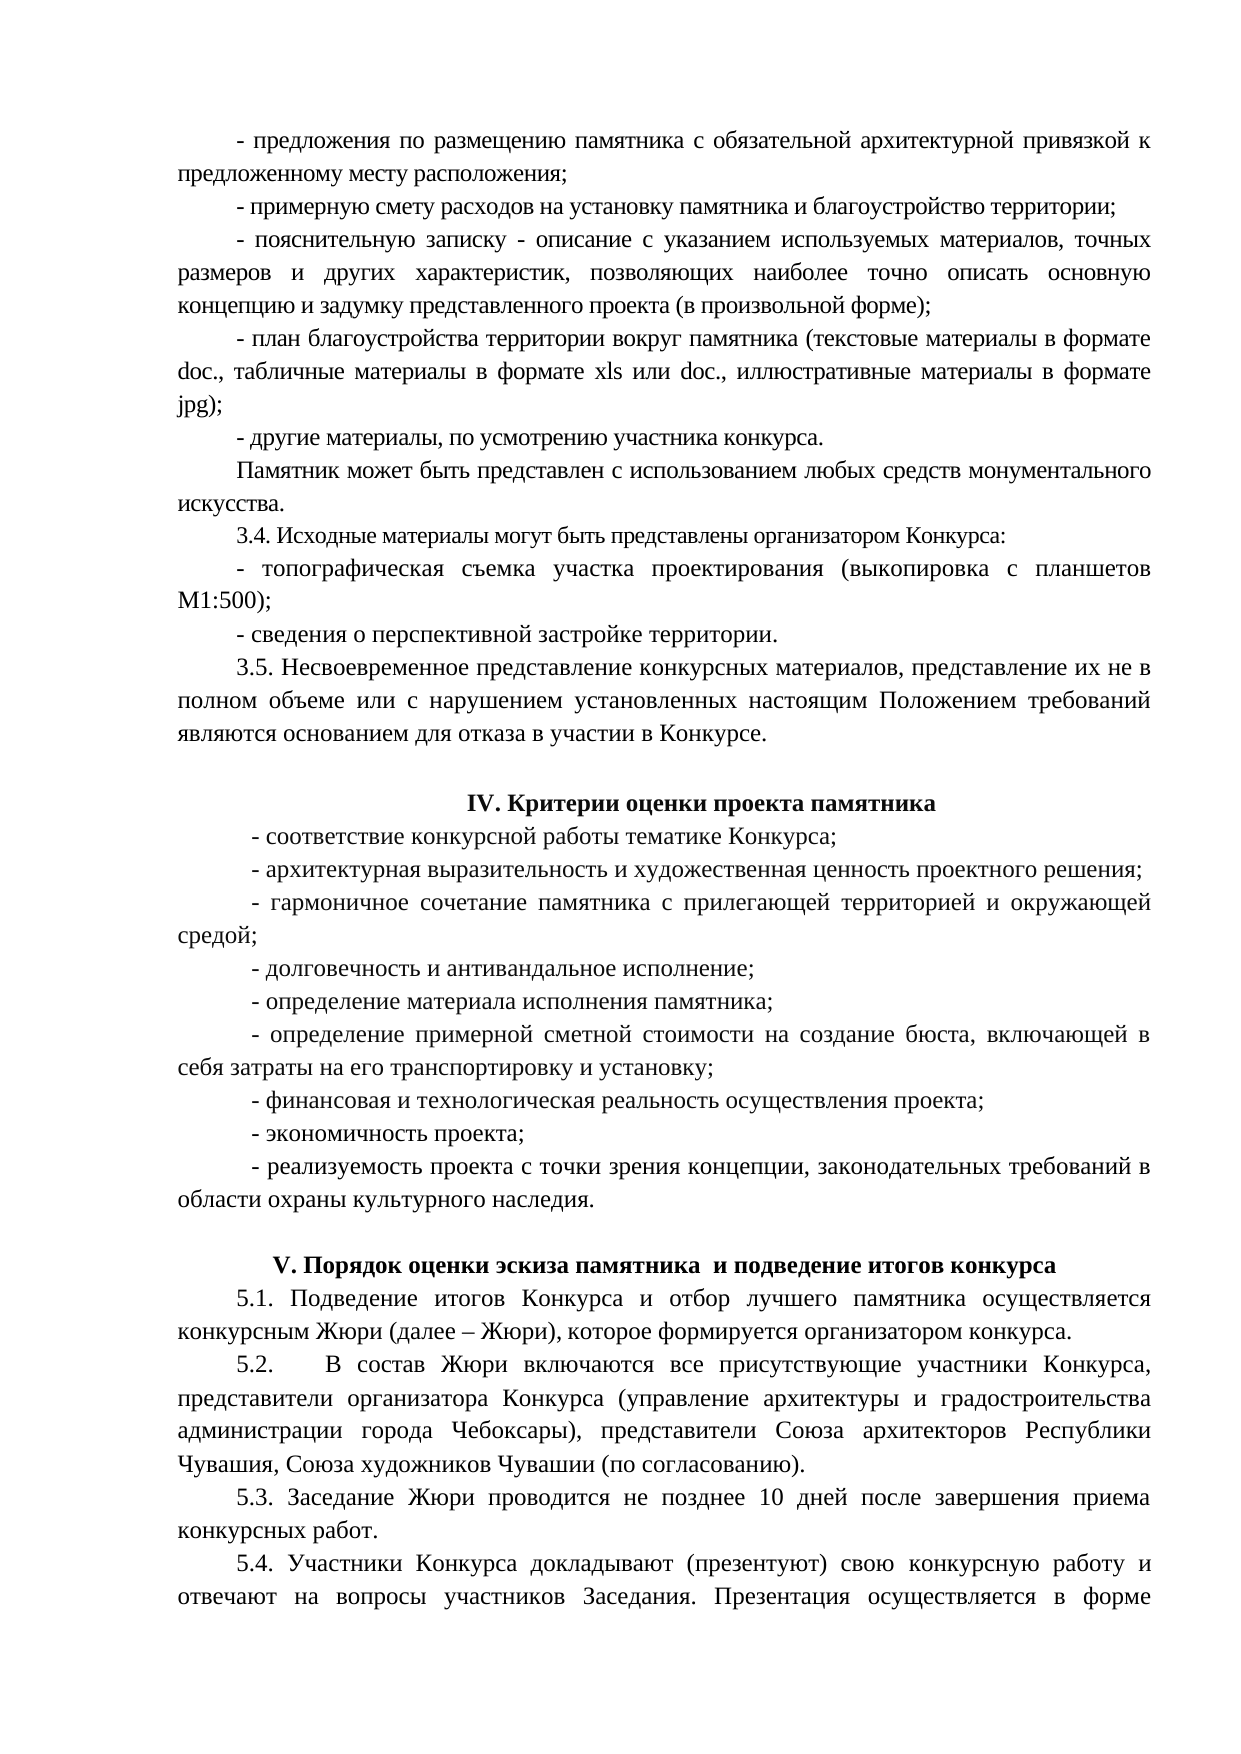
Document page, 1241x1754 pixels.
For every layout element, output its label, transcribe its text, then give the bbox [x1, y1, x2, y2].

list - примерную смету расходов на установку памятника и благоустройство территории; [177, 191, 1152, 219]
text - гармоничное сочетание памятника с прилегающей территорией и окружающей средой; [177, 887, 1152, 949]
text IV. Критерии оценки проекта памятника [177, 788, 1152, 817]
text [177, 1548, 1152, 1609]
text - сведения о перспективной застройке территории. [177, 619, 1152, 647]
text V. Порядок оценки эскиза памятника и подведение итогов конкурса [177, 1250, 1152, 1279]
text - архитектурная выразительность и художественная ценность проектного решения; [177, 854, 1152, 883]
text 5.2. В состав Жюри включаются все присутствующие участники Конкурса, представители организатора Конкурса (управление архитектуры и градостроительства администрации города Чебоксары), представители Союза архитекторов Республики Чувашия, Союза художников Чувашии (по согласованию). [177, 1349, 1152, 1477]
list Памятник может быть представлен с использованием любых средств монументального искусства. [177, 455, 1152, 517]
text - финансовая и технологическая реальность осуществления проекта; [177, 1085, 1152, 1114]
text 5.1. Подведение итогов Конкурса и отбор лучшего памятника осуществляется конкурсным Жюри (далее – Жюри), которое формируется организатором конкурса. [177, 1283, 1152, 1345]
text - экономичность проекта; [177, 1118, 1152, 1147]
list 3.4. Исходные материалы могут быть представлены организатором Конкурса: [177, 521, 1152, 548]
list - другие материалы, по усмотрению участника конкурса. [177, 422, 1152, 451]
text - топографическая съемка участка проектирования (выкопировка с планшетов М1:500); [177, 553, 1152, 614]
text 5.3. Заседание Жюри проводится не позднее 10 дней после завершения приема конкурсных работ. [177, 1482, 1152, 1543]
list - предложения по размещению памятника с обязательной архитектурной привязкой к предложенному месту расположения; [177, 125, 1152, 186]
list - план благоустройства территории вокруг памятника (текстовые материалы в формате doc., табличные материалы в формате xls или doc., иллюстративные материалы в формате jpg); [177, 323, 1152, 418]
text - соответствие конкурсной работы тематике Конкурса; [177, 821, 1152, 850]
text - реализуемость проекта с точки зрения концепции, законодательных требований в области охраны культурного наследия. [177, 1151, 1152, 1213]
text - определение материала исполнения памятника; [177, 986, 1152, 1015]
text - долговечность и антивандальное исполнение; [177, 953, 1152, 982]
list - пояснительную записку - описание с указанием используемых материалов, точных размеров и других характеристик, позволяющих наиболее точно описать основную концепцию и задумку представленного проекта (в произвольной форме); [177, 224, 1152, 318]
text - определение примерной сметной стоимости на создание бюста, включающей в себя затраты на его транспортировку и установку; [177, 1019, 1152, 1081]
text 3.5. Несвоевременное представление конкурсных материалов, представление их не в полном объеме или с нарушением установленных настоящим Положением требований являются основанием для отказа в участии в Конкурсе. [177, 652, 1152, 746]
